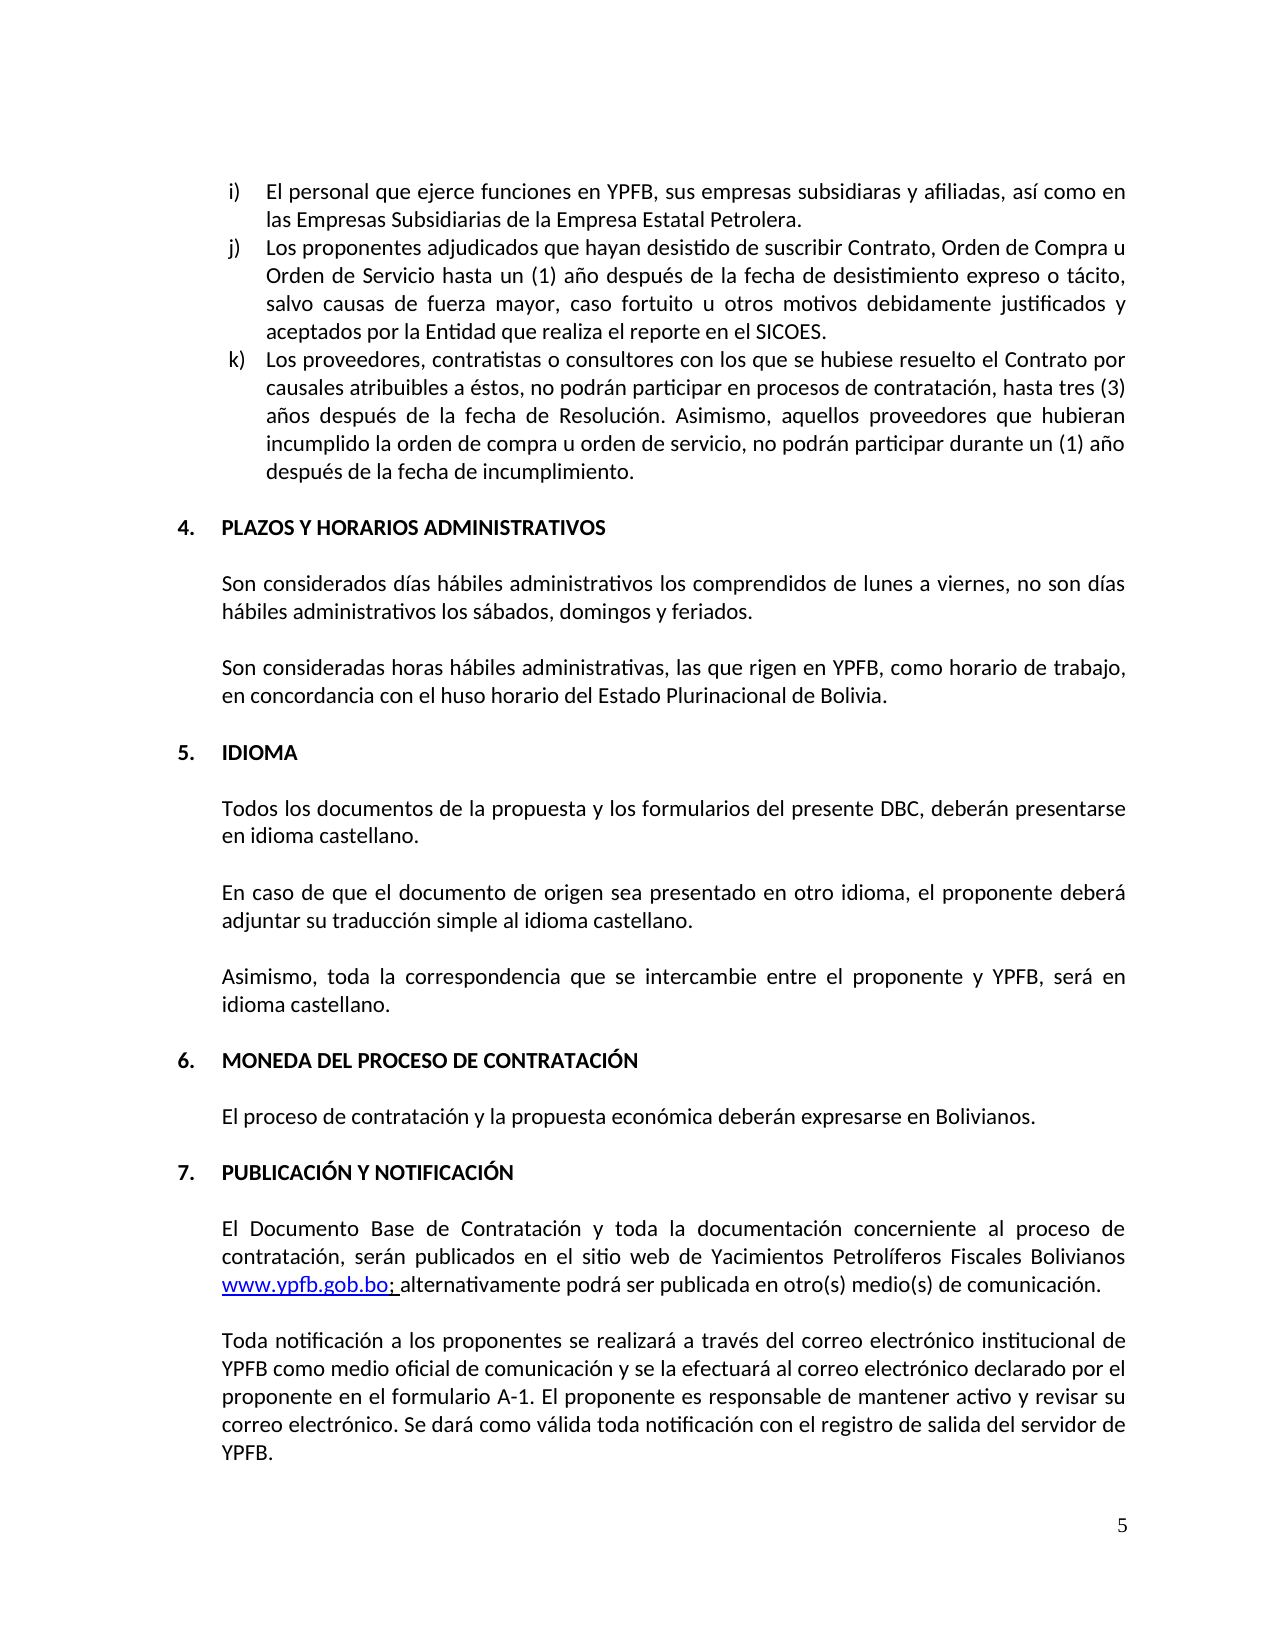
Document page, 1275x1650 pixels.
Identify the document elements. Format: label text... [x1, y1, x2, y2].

list IDIOMA [177, 738, 1127, 766]
text Todos los documentos de la propuesta y los formularios del presente DBC, deberán presentarse en idioma castellano. [222, 794, 1127, 850]
list PUBLICACIÓN Y NOTIFICACIÓN [177, 1158, 1127, 1186]
list Son considerados días hábiles administrativos los comprendidos de lunes a viernes, no son días hábiles administrativos los sábados, domingos y feriados. [222, 569, 1127, 626]
list Los proveedores, contratistas o consultores con los que se hubiese resuelto el Contrato por causales atribuibles a éstos, no podrán participar en procesos de contratación, hasta tres (3) años después de la fecha de Resolución. Asimismo, aquellos proveedores que hubieran incumplido la orden de compra u orden de servicio, no podrán participar durante un (1) año después de la fecha de incumplimiento. [228, 345, 1127, 485]
text Asimismo, toda la correspondencia que se intercambie entre el proponente y YPFB, será en idioma castellano. [222, 962, 1127, 1018]
text El proceso de contratación y la propuesta económica deberán expresarse en Bolivianos. [222, 1102, 1127, 1130]
list Los proponentes adjudicados que hayan desistido de suscribir Contrato, Orden de Compra u Orden de Servicio hasta un (1) año después de la fecha de desistimiento expreso o tácito, salvo causas de fuerza mayor, caso fortuito u otros motivos debidamente justificados y aceptados por la Entidad que realiza el reporte en el SICOES. [228, 233, 1127, 345]
text En caso de que el documento de origen sea presentado en otro idioma, el proponente deberá adjuntar su traducción simple al idioma castellano. [222, 878, 1127, 934]
list Son consideradas horas hábiles administrativas, las que rigen en YPFB, como horario de trabajo, en concordancia con el huso horario del Estado Plurinacional de Bolivia. [222, 653, 1127, 709]
text Toda notificación a los proponentes se realizará a través del correo electrónico institucional de YPFB como medio oficial de comunicación y se la efectuará al correo electrónico declarado por el proponente en el formulario A-1. El proponente es responsable de mantener activo y revisar su correo electrónico. Se dará como válida toda notificación con el registro de salida del servidor de YPFB. [222, 1326, 1127, 1466]
text El Documento Base de Contratación y toda la documentación concerniente al proceso de contratación, serán publicados en el sitio web de Yacimientos Petrolíferos Fiscales Bolivianos www.ypfb.gob.bo; alternativamente podrá ser publicada en otro(s) medio(s) de comunicación. [222, 1214, 1127, 1298]
list PLAZOS Y HORARIOS ADMINISTRATIVOS [177, 513, 1127, 541]
list El personal que ejerce funciones en YPFB, sus empresas subsidiaras y afiliadas, así como en las Empresas Subsidiarias de la Empresa Estatal Petrolera. [228, 177, 1127, 233]
list MONEDA DEL PROCESO DE CONTRATACIÓN [177, 1046, 1127, 1074]
